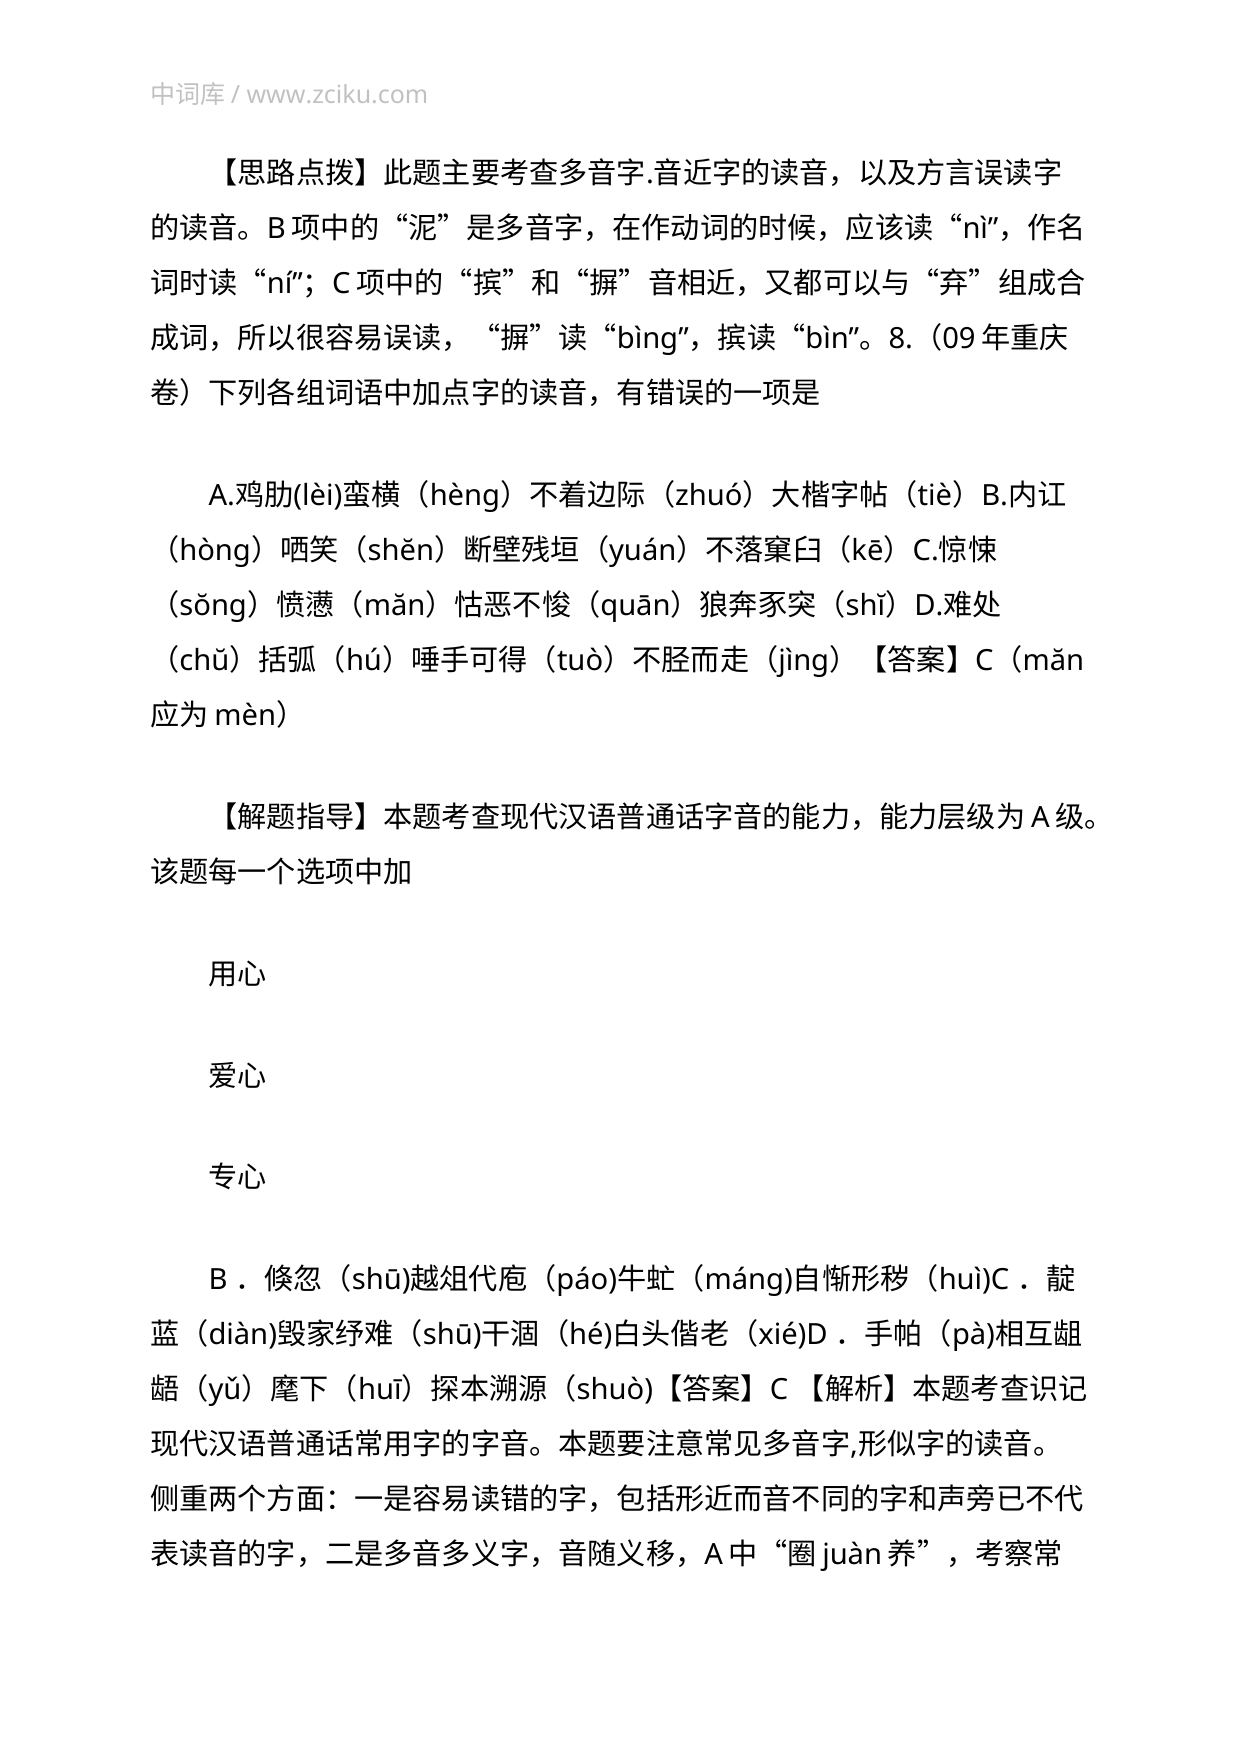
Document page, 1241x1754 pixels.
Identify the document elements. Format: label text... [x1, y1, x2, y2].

text 爱心 [150, 1052, 1090, 1094]
text 用心 [150, 951, 1090, 993]
text 【解题指导】本题考查现代汉语普通话字音的能力，能力层级为A级。该题每一个选项中加 [150, 794, 1090, 891]
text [150, 1256, 1090, 1573]
text 【思路点拨】此题主要考查多音字.音近字的读音，以及方言误读字的读音。B项中的“泥”是多音字，在作动词的时候，应该读“nì”，作名词时读“ní”；C项中的“摈”和“摒”音相近，又都可以与“弃”组成合成词，所以很容易误读，“摒”读“bìng”，摈读“bìn”。8.（09年重庆卷）下列各组词语中加点字的读音，有错误的一项是 [150, 150, 1090, 412]
text A.鸡肋(lèi)蛮横（hèng）不着边际（zhuó）大楷字帖（tiè）B.内讧（hòng）哂笑（shĕn）断壁残垣（yuán）不落窠臼（kē）C.惊悚（sŏng）愤懑（măn）怙恶不悛（quān）狼奔豕突（shĭ）D.难处（chŭ）括弧（hú）唾手可得（tuò）不胫而走（jìng）【答案】C（măn应为mèn） [150, 472, 1090, 734]
text 专心 [150, 1154, 1090, 1196]
